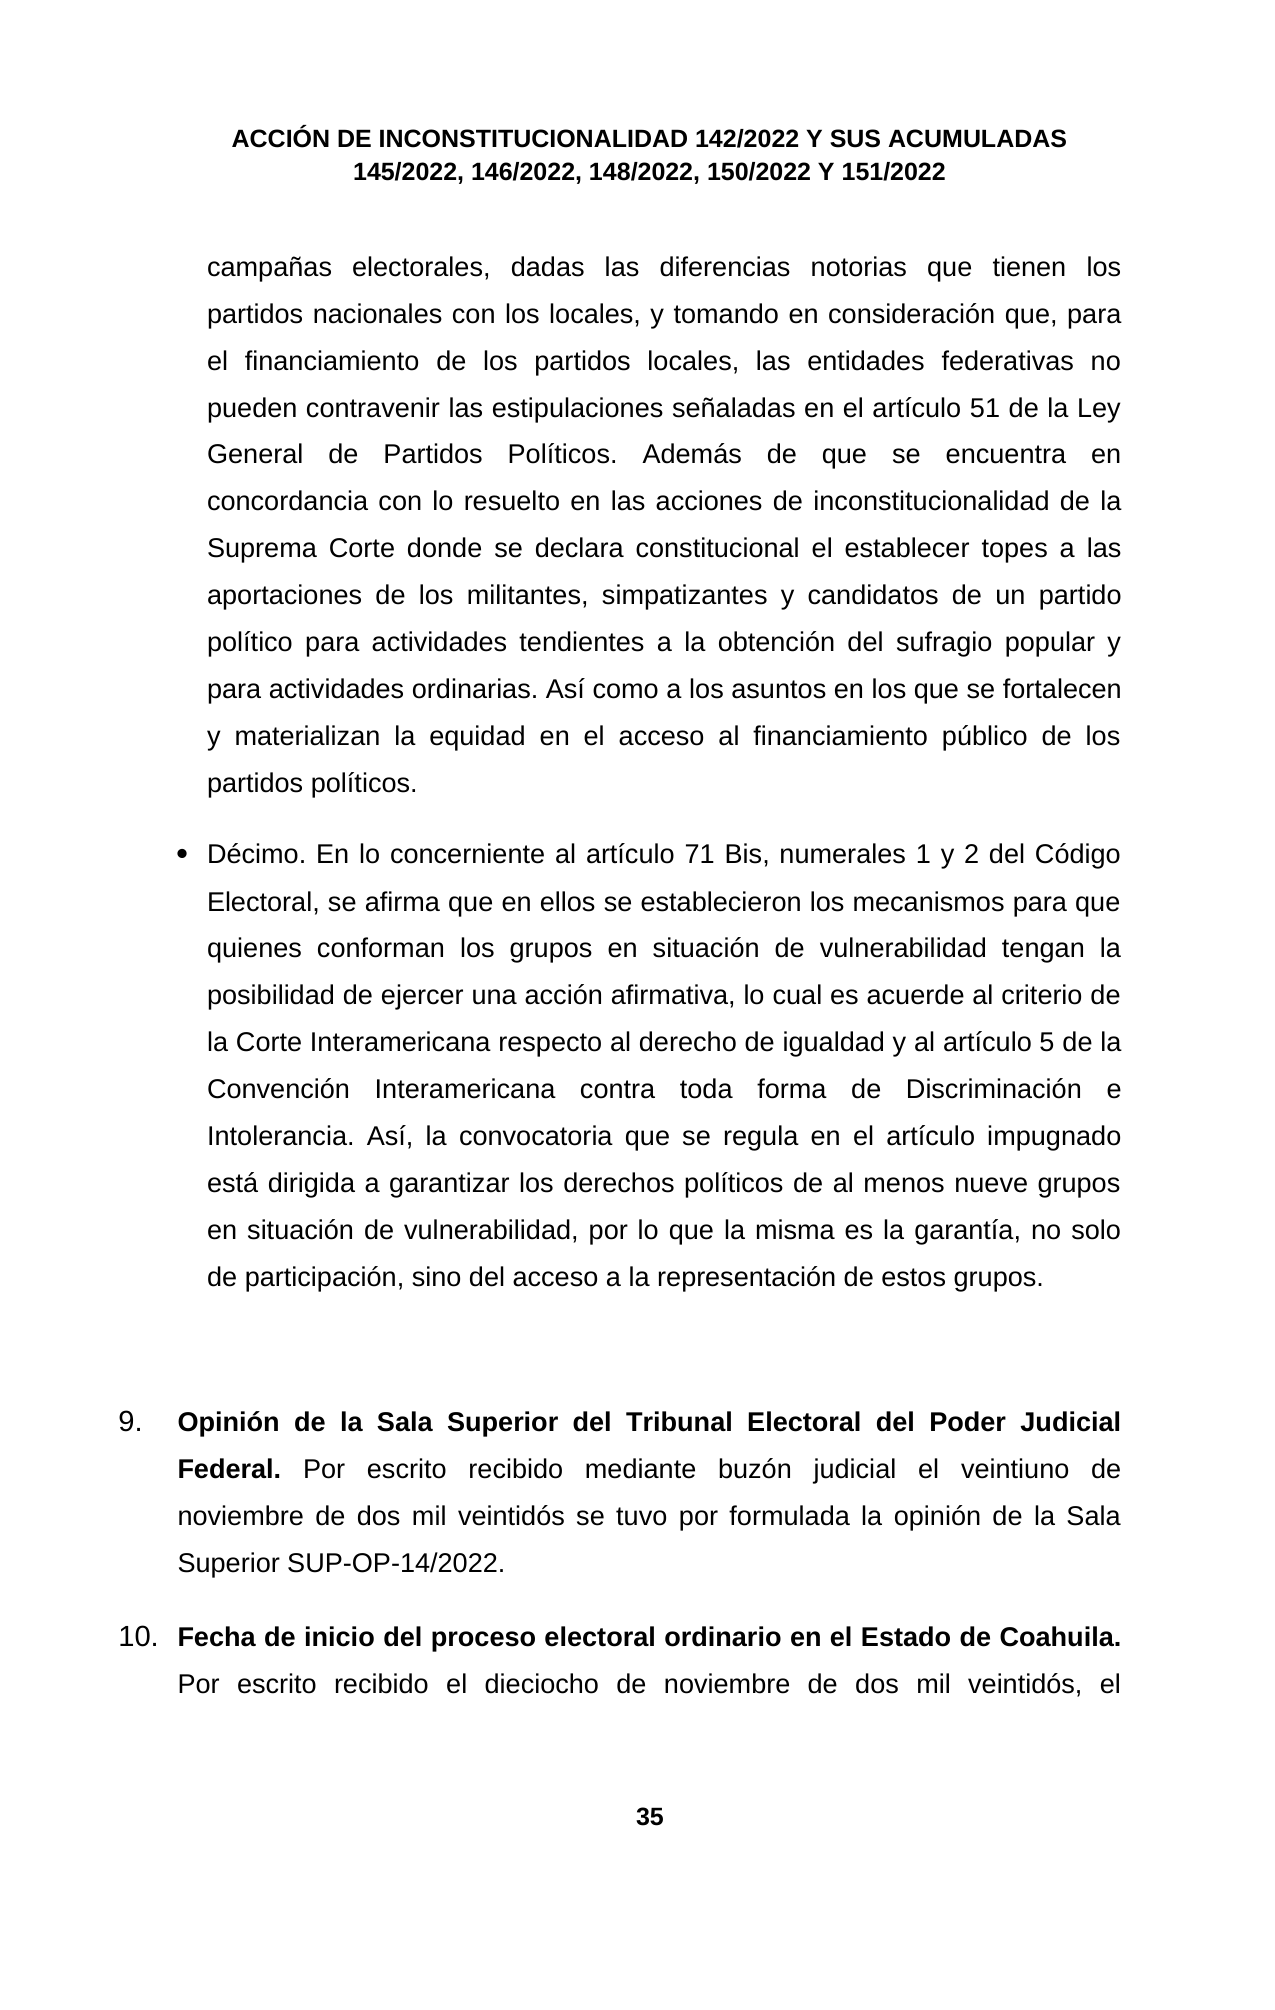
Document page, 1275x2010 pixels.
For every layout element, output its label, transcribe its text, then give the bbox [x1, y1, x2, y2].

list Opinión de la Sala Superior del Tribunal Electoral del Poder Judicial Federal. Por escrito recibido mediante buzón judicial el veintiuno de noviembre de dos mil veintidós se tuvo por formulada la opinión de la Sala Superior SUP-OP-14/2022. [118, 1404, 1122, 1578]
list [177, 251, 1122, 798]
list Décimo. En lo concerniente al artículo 71 Bis, numerales 1 y 2 del Código Electoral, se afirma que en ellos se establecieron los mecanismos para que quienes conforman los grupos en situación de vulnerabilidad tengan la posibilidad de ejercer una acción afirmativa, lo cual es acuerde al criterio de la Corte Interamericana respecto al derecho de igualdad y al artículo 5 de la Convención Interamericana contra toda forma de Discriminación e Intolerancia. Así, la convocatoria que se regula en el artículo impugnado está dirigida a garantizar los derechos políticos de al menos nueve grupos en situación de vulnerabilidad, por lo que la misma es la garantía, no solo de participación, sino del acceso a la representación de estos grupos. [177, 838, 1122, 1292]
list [118, 1619, 1122, 1699]
